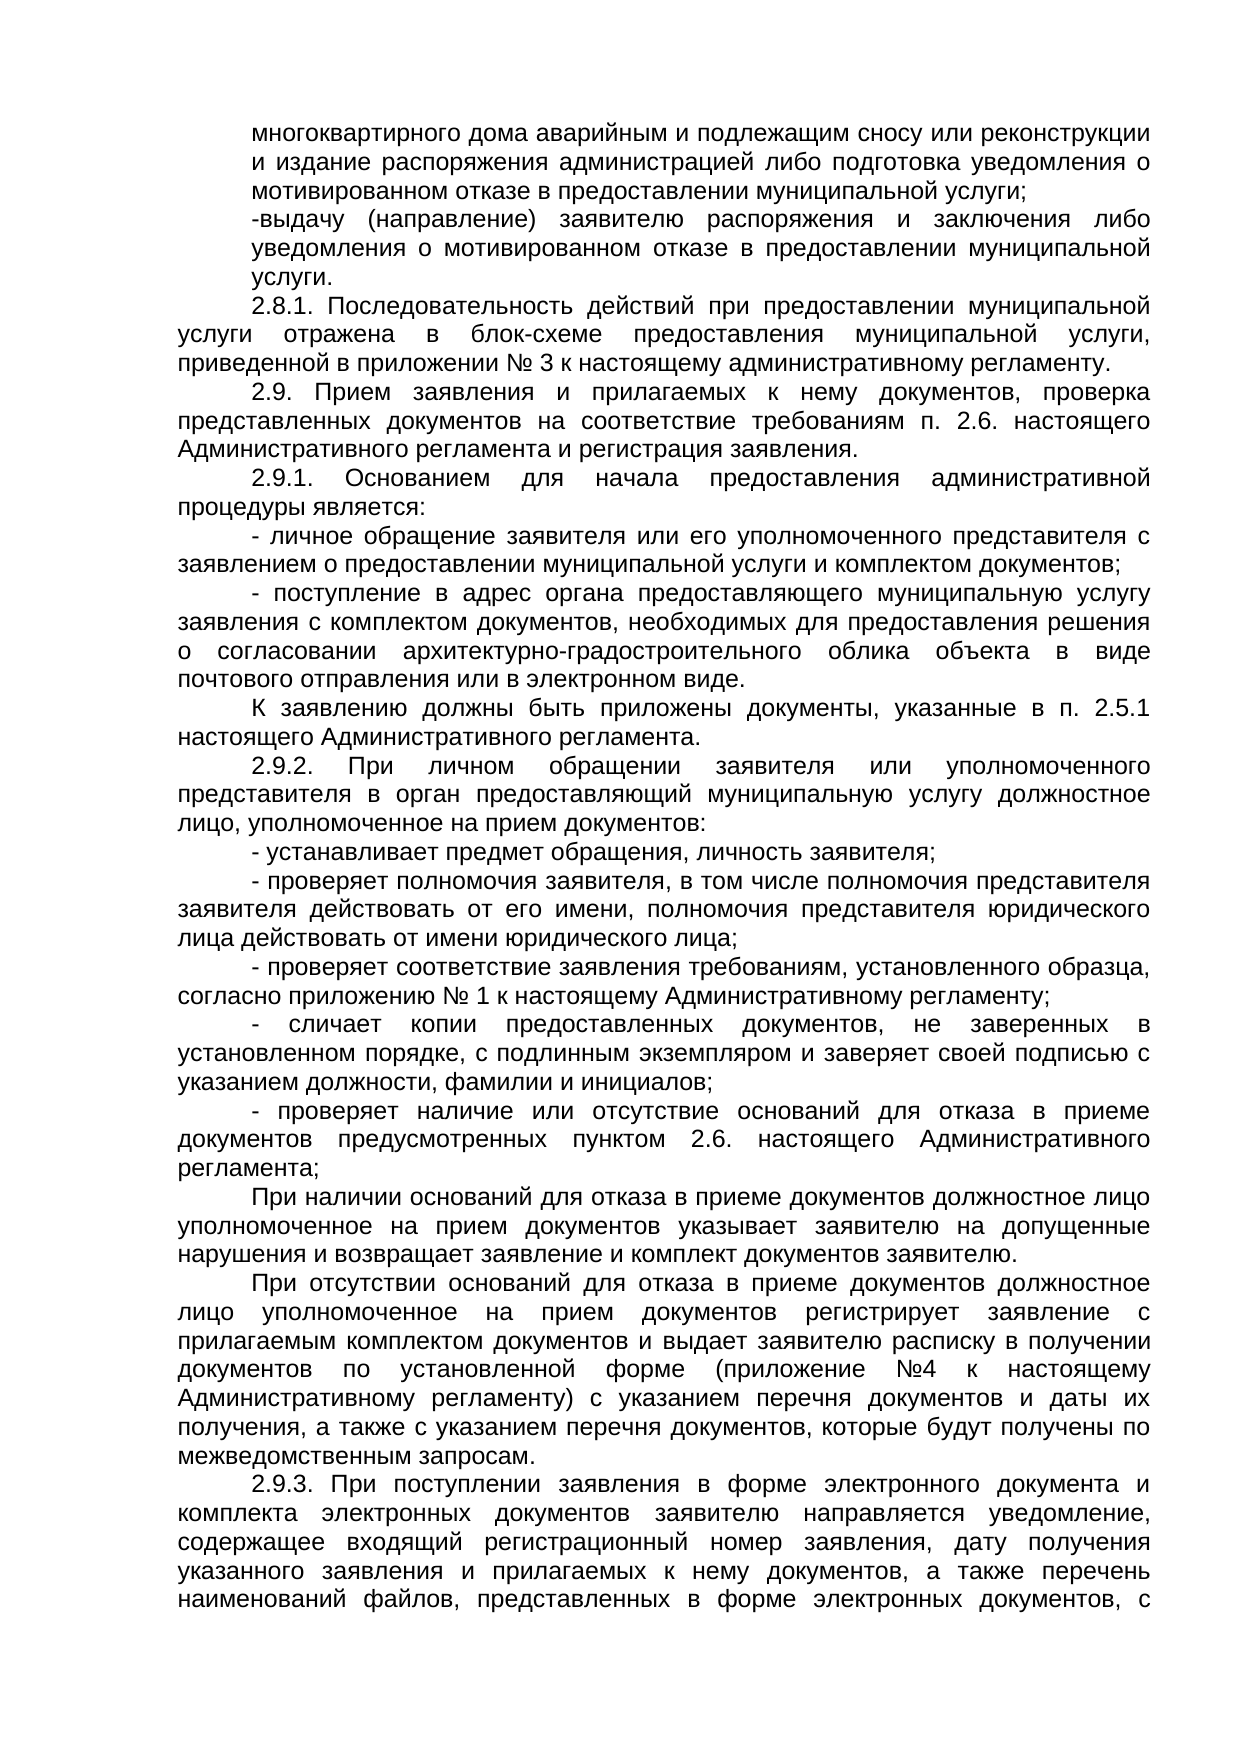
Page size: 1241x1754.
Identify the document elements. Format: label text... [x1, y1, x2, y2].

text При наличии оснований для отказа в приеме документов должностное лицо уполномоченное на прием документов указывает заявителю на допущенные нарушения и возвращает заявление и комплект документов заявителю. [177, 1182, 1152, 1268]
text К заявлению должны быть приложены документы, указанные в п. 2.5.1 настоящего Административного регламента. [177, 693, 1152, 751]
text - устанавливает предмет обращения, личность заявителя; [177, 837, 1152, 866]
text При отсутствии оснований для отказа в приеме документов должностное лицо уполномоченное на прием документов регистрирует заявление с прилагаемым комплектом документов и выдает заявителю расписку в получении документов по установленной форме (приложение №4 к настоящему Административному регламенту) с указанием перечня документов и даты их получения, а также с указанием перечня документов, которые будут получены по межведомственным запросам. [177, 1268, 1152, 1469]
text 2.9. Прием заявления и прилагаемых к нему документов, проверка представленных документов на соответствие требованиям п. 2.6. настоящего Административного регламента и регистрация заявления. [177, 377, 1152, 463]
text 2.9.2. При личном обращении заявителя или уполномоченного представителя в орган предоставляющий муниципальную услугу должностное лицо, уполномоченное на прием документов: [177, 751, 1152, 837]
text - проверяет соответствие заявления требованиям, установленного образца, согласно приложению № 1 к настоящему Административному регламенту; [177, 952, 1152, 1009]
text - личное обращение заявителя или его уполномоченного представителя с заявлением о предоставлении муниципальной услуги и комплектом документов; [177, 521, 1152, 578]
text 2.8.1. Последовательность действий при предоставлении муниципальной услуги отражена в блок-схеме предоставления муниципальной услуги, приведенной в приложении № 3 к настоящему административному регламенту. [177, 291, 1152, 377]
text - проверяет наличие или отсутствие оснований для отказа в приеме документов предусмотренных пунктом 2.6. настоящего Административного регламента; [177, 1096, 1152, 1182]
text - поступление в адрес органа предоставляющего муниципальную услугу заявления с комплектом документов, необходимых для предоставления решения о согласовании архитектурно-градостроительного облика объекта в виде почтового отправления или в электронном виде. [177, 578, 1152, 693]
text 2.9.1. Основанием для начала предоставления административной процедуры является: [177, 463, 1152, 521]
text - сличает копии предоставленных документов, не заверенных в установленном порядке, с подлинным экземпляром и заверяет своей подписью с указанием должности, фамилии и инициалов; [177, 1009, 1152, 1096]
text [251, 118, 1152, 204]
text -выдачу (направление) заявителю распоряжения и заключения либо уведомления о мотивированном отказе в предоставлении муниципальной услуги. [251, 204, 1152, 291]
text - проверяет полномочия заявителя, в том числе полномочия представителя заявителя действовать от его имени, полномочия представителя юридического лица действовать от имени юридического лица; [177, 866, 1152, 952]
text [177, 1469, 1152, 1613]
